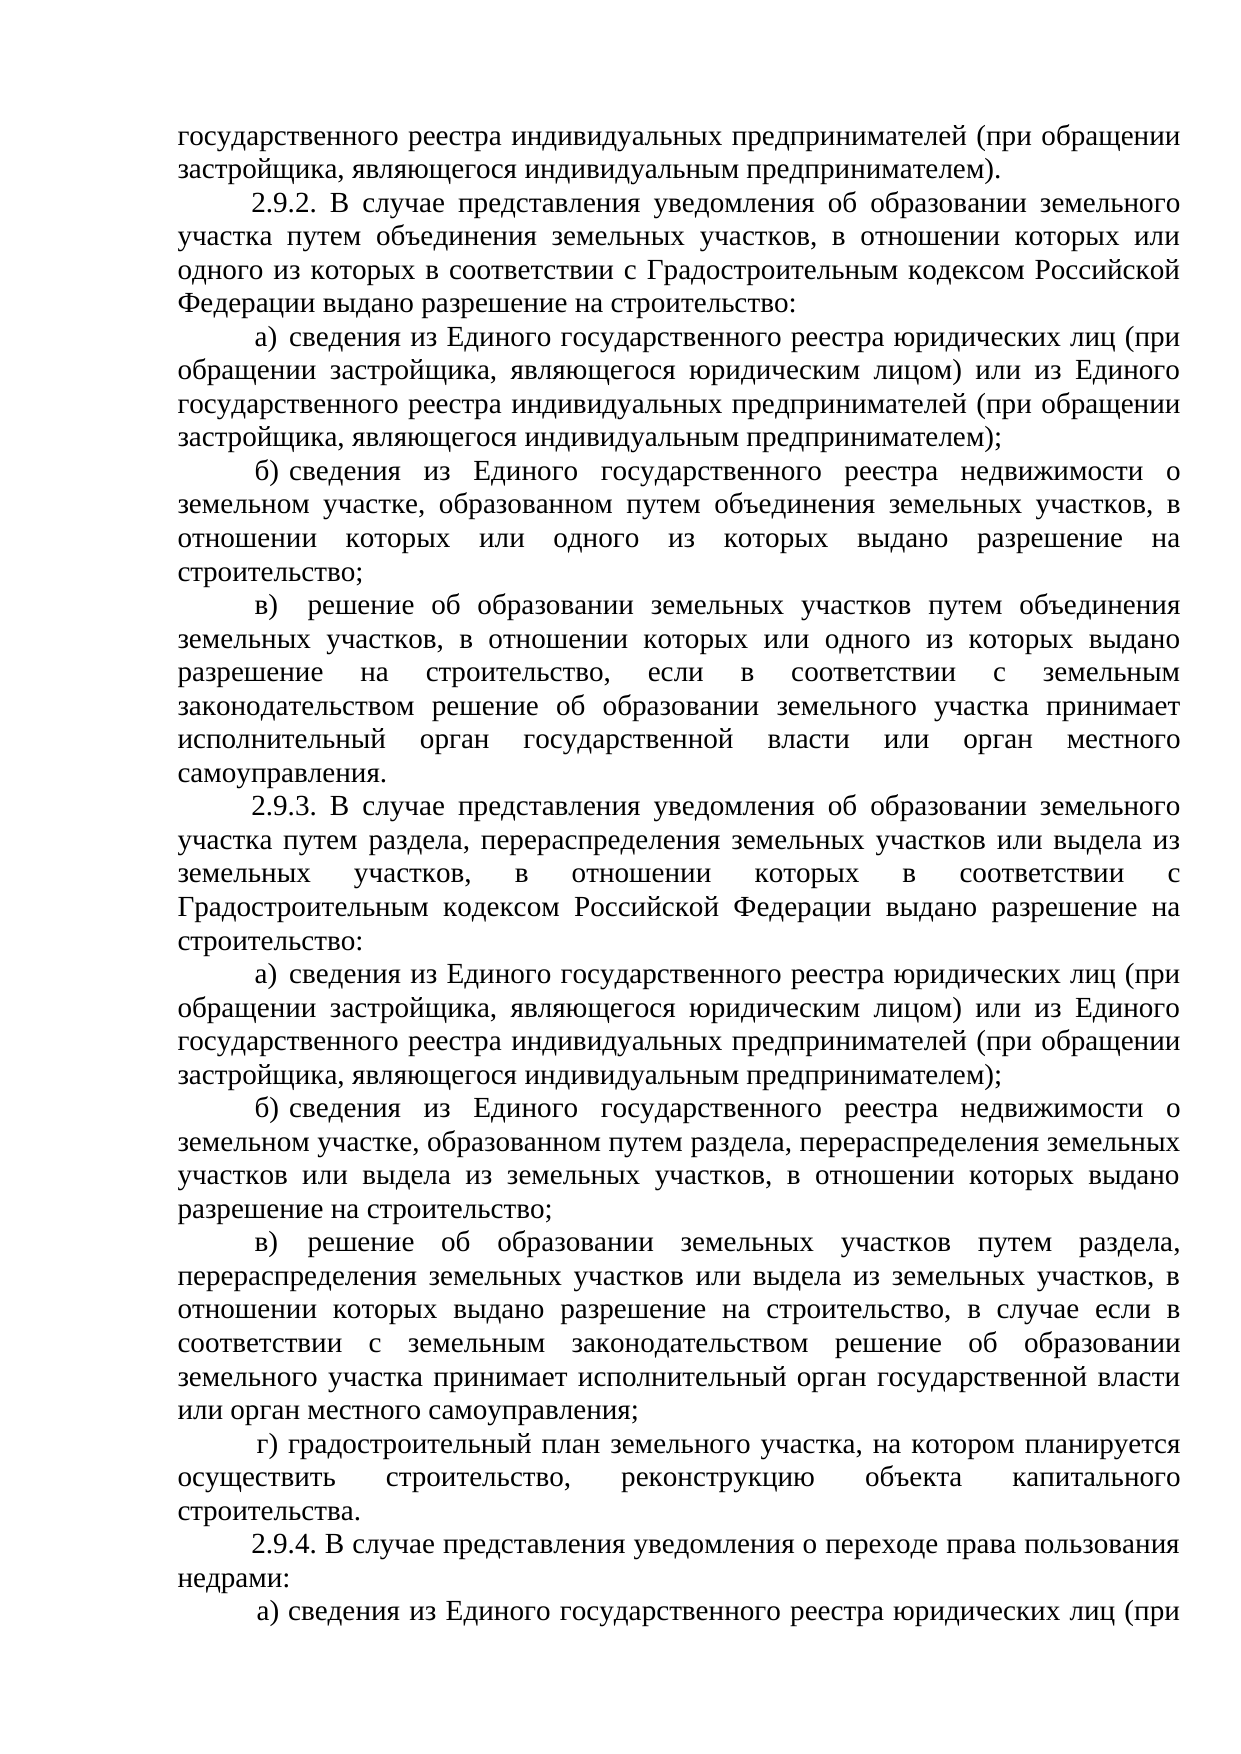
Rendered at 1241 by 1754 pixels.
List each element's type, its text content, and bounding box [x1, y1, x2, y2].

text б) сведения из Единого государственного реестра недвижимости о земельном участке, образованном путем объединения земельных участков, в отношении которых или одного из которых выдано разрешение на строительство; [177, 453, 1181, 588]
text б) сведения из Единого государственного реестра недвижимости о земельном участке, образованном путем раздела, перераспределения земельных участков или выдела из земельных участков, в отношении которых выдано разрешение на строительство; [177, 1091, 1181, 1225]
text 2.9.3. В случае представления уведомления об образовании земельного участка путем раздела, перераспределения земельных участков или выдела из земельных участков, в отношении которых в соответствии с Градостроительным кодексом Российской Федерации выдано разрешение на строительство: [177, 789, 1181, 957]
text в) решение об образовании земельных участков путем объединения земельных участков, в отношении которых или одного из которых выдано разрешение на строительство, если в соответствии с земельным законодательством решение об образовании земельного участка принимает исполнительный орган государственной власти или орган местного самоуправления. [177, 588, 1181, 789]
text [177, 118, 1181, 185]
text в) решение об образовании земельных участков путем раздела, перераспределения земельных участков или выдела из земельных участков, в отношении которых выдано разрешение на строительство, в случае если в соответствии с земельным законодательством решение об образовании земельного участка принимает исполнительный орган государственной власти или орган местного самоуправления; [177, 1225, 1181, 1426]
text 2.9.2. В случае представления уведомления об образовании земельного участка путем объединения земельных участков, в отношении которых или одного из которых в соответствии с Градостроительным кодексом Российской Федерации выдано разрешение на строительство: [177, 185, 1181, 319]
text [177, 1594, 1181, 1627]
text 2.9.4. В случае представления уведомления о переходе права пользования недрами: [177, 1527, 1181, 1594]
text г) градостроительный план земельного участка, на котором планируется осуществить строительство, реконструкцию объекта капитального строительства. [177, 1426, 1181, 1527]
